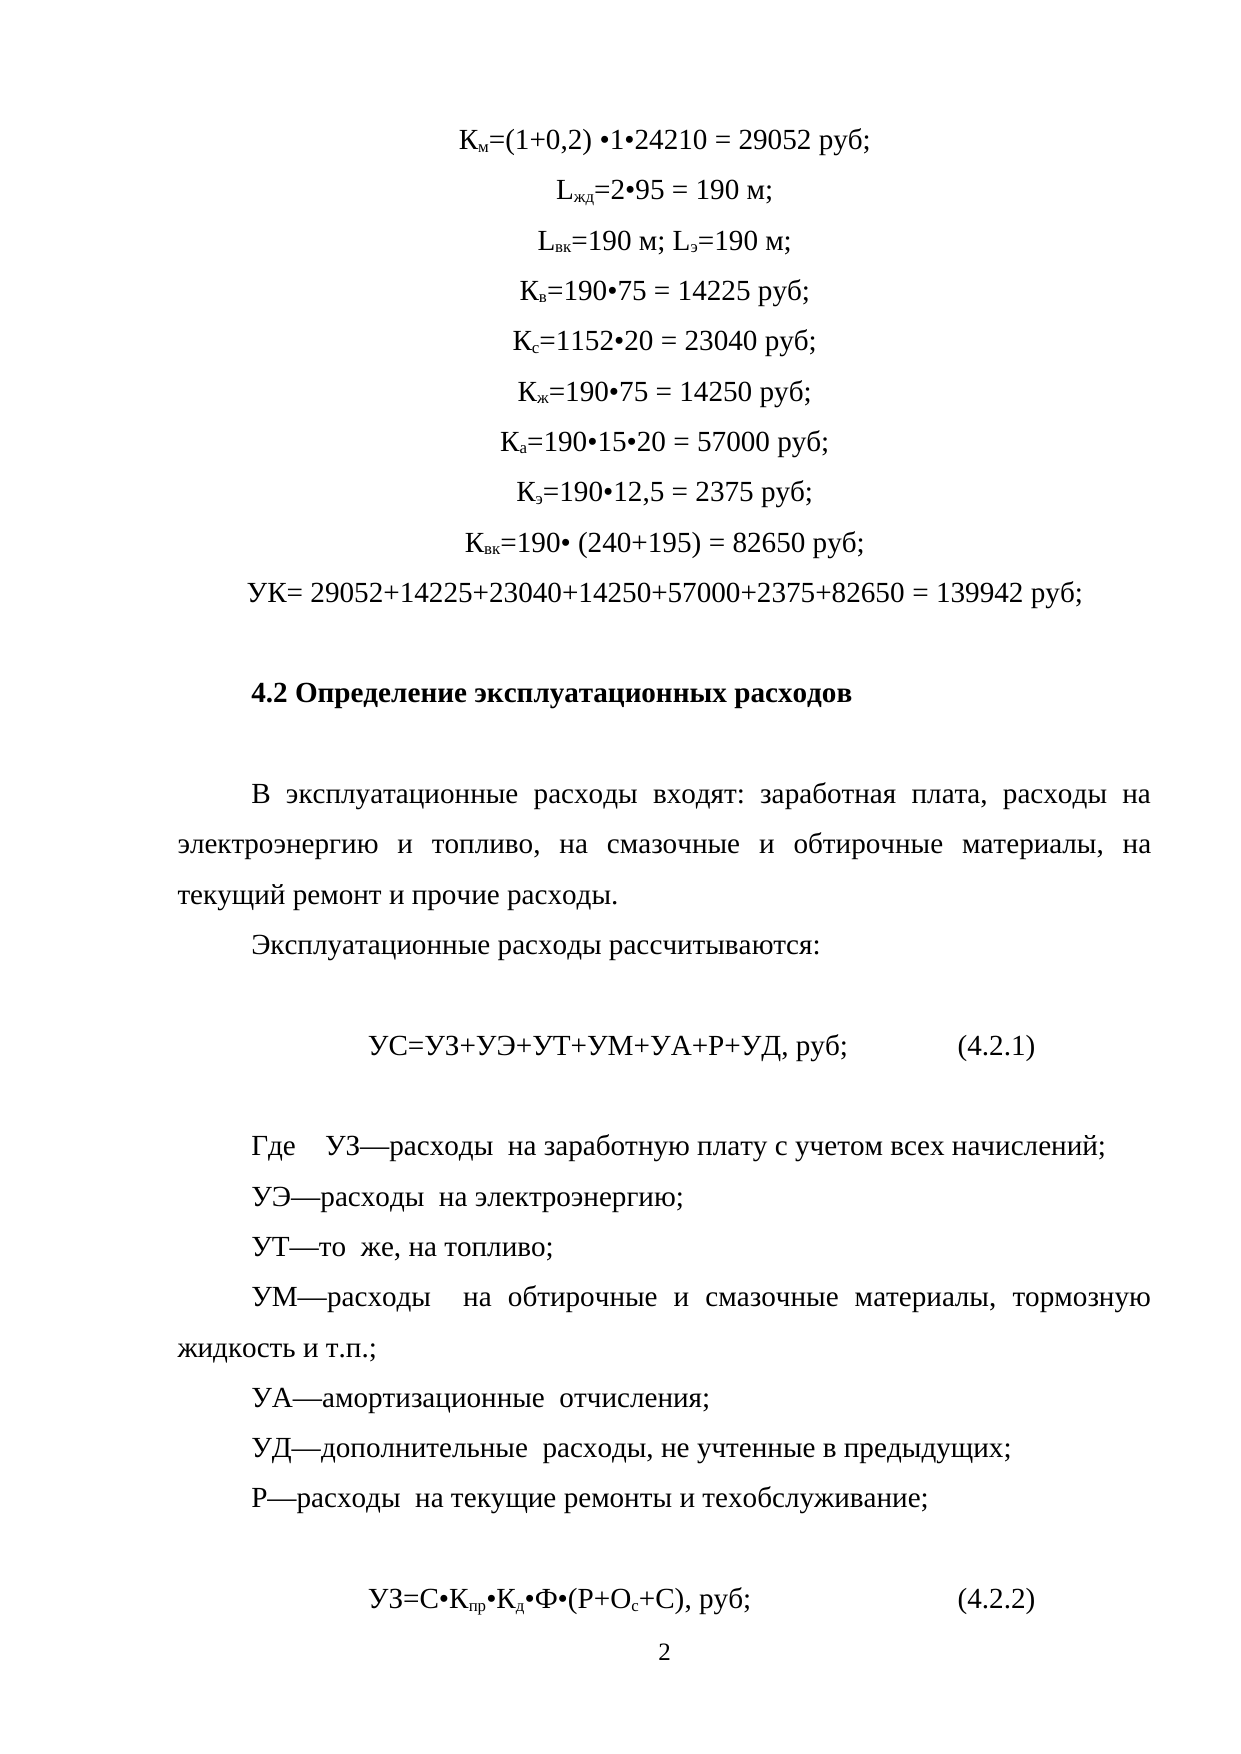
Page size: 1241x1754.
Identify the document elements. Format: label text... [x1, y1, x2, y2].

text Км=(1+0,2) •1•24210 = 29052 руб; [177, 122, 1152, 156]
text УД—дополнительные расходы, не учтенные в предыдущих; [177, 1430, 1152, 1464]
text 4.2 Определение эксплуатационных расходов [177, 676, 1152, 709]
text Где УЗ—расходы на заработную плату с учетом всех начислений; [177, 1128, 1152, 1162]
text Квк=190• (240+195) = 82650 руб; [177, 525, 1152, 558]
text Ка=190•15•20 = 57000 руб; [177, 424, 1152, 458]
text Lжд=2•95 = 190 м; [177, 172, 1152, 206]
text Р—расходы на текущие ремонты и техобслуживание; [177, 1481, 1152, 1514]
text Кэ=190•12,5 = 2375 руб; [177, 474, 1152, 508]
text Кж=190•75 = 14250 руб; [177, 374, 1152, 407]
text Эксплуатационные расходы рассчитываются: [177, 927, 1152, 961]
text УЗ=С•Кпр•Кд•Ф•(Р+Ос+С), руб; (4.2.2) [177, 1581, 1152, 1615]
text УТ—то же, на топливо; [177, 1229, 1152, 1263]
text В эксплуатационные расходы входят: заработная плата, расходы на электроэнергию и топливо, на смазочные и обтирочные материалы, на текущий ремонт и прочие расходы. [177, 776, 1152, 910]
text УА—амортизационные отчисления; [177, 1380, 1152, 1413]
text Lвк=190 м; Lэ=190 м; [177, 223, 1152, 256]
text УС=УЗ+УЭ+УТ+УМ+УА+Р+УД, руб; (4.2.1) [177, 1028, 1152, 1061]
text УК= 29052+14225+23040+14250+57000+2375+82650 = 139942 руб; [177, 575, 1152, 608]
text УЭ—расходы на электроэнергию; [177, 1179, 1152, 1212]
text Кв=190•75 = 14225 руб; [177, 273, 1152, 307]
text УМ—расходы на обтирочные и смазочные материалы, тормозную жидкость и т.п.; [177, 1279, 1152, 1363]
text Кс=1152•20 = 23040 руб; [177, 323, 1152, 357]
